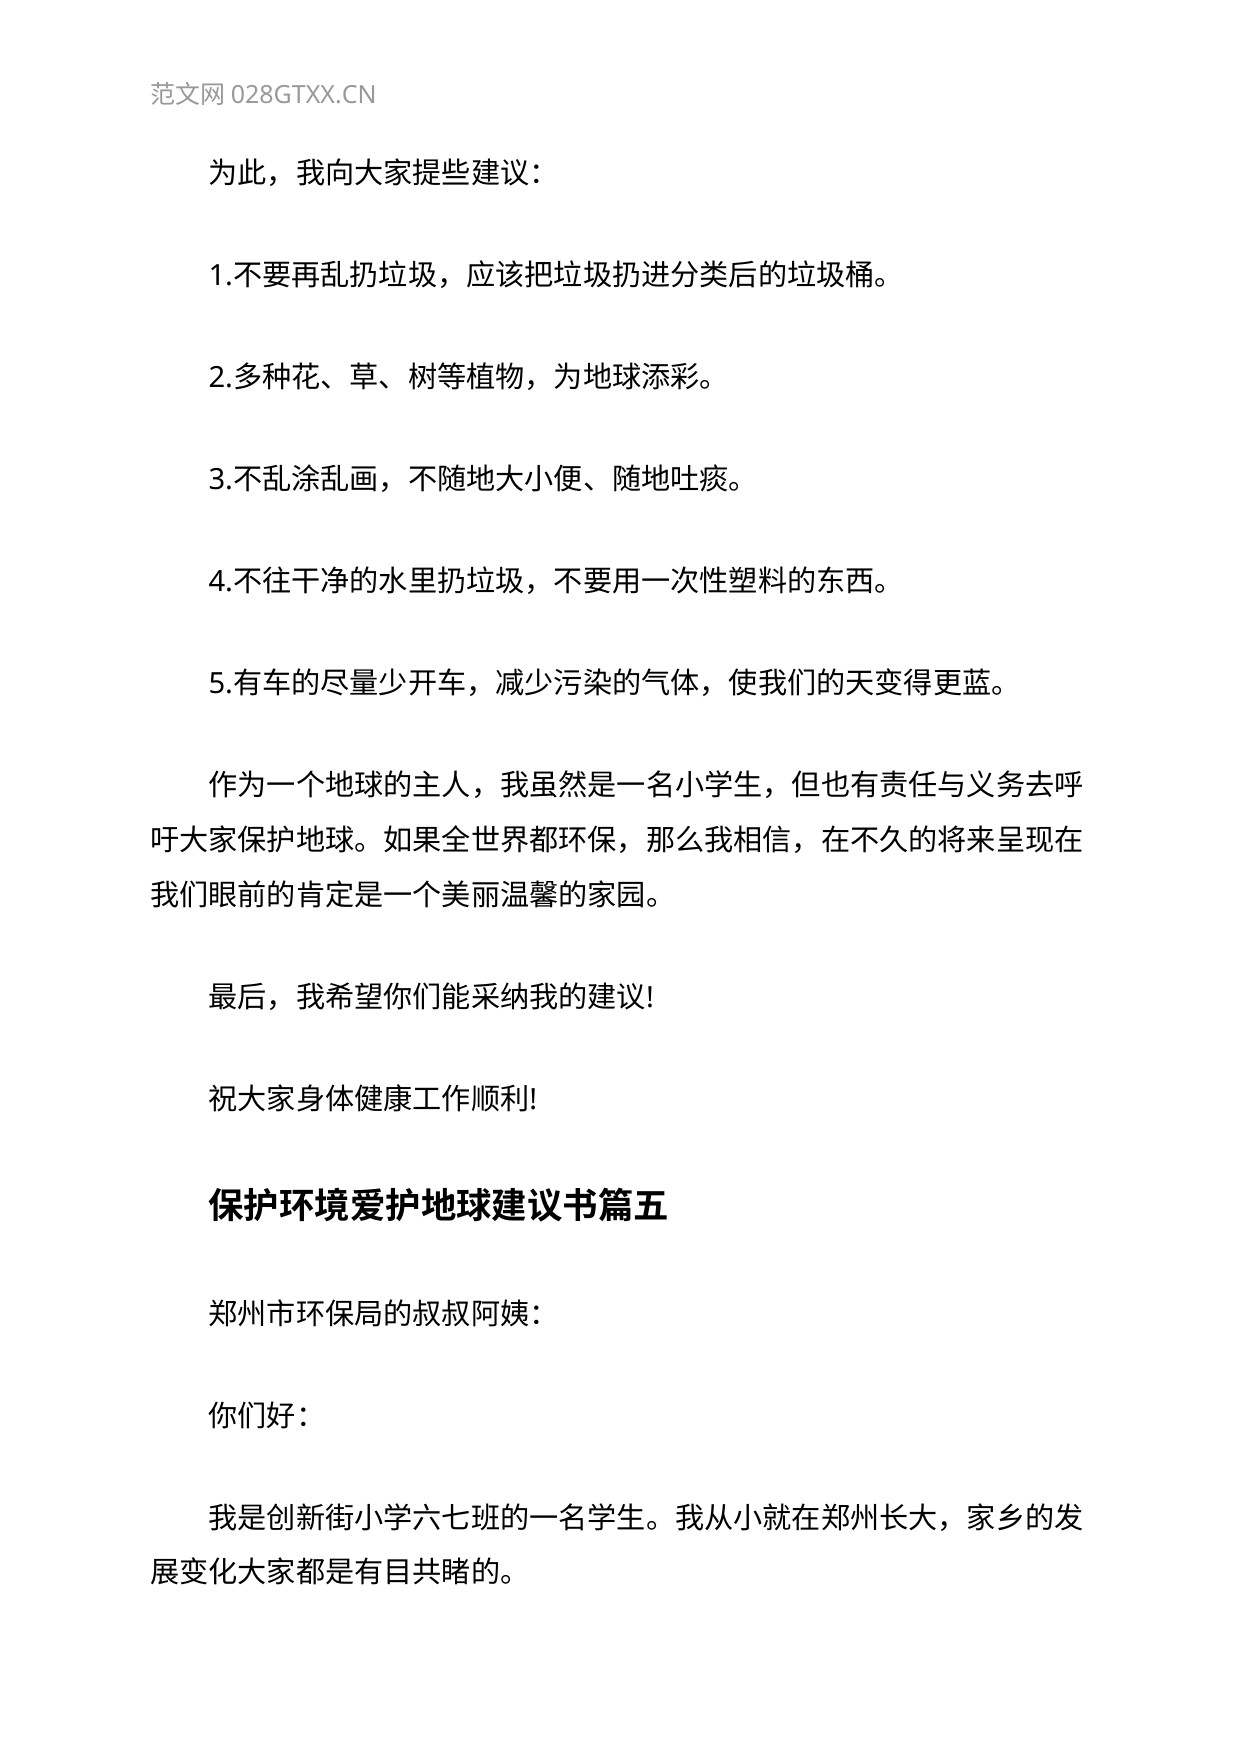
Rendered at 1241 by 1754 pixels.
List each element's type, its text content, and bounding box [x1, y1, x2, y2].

text 郑州市环保局的叔叔阿姨： [150, 1291, 1090, 1333]
text 你们好： [150, 1392, 1090, 1435]
text 1.不要再乱扔垃圾，应该把垃圾扔进分类后的垃圾桶。 [150, 252, 1090, 294]
text 保护环境爱护地球建议书篇五 [150, 1177, 1090, 1228]
text 为此，我向大家提些建议： [150, 150, 1090, 192]
text 2.多种花、草、树等植物，为地球添彩。 [150, 354, 1090, 396]
text 3.不乱涂乱画，不随地大小便、随地吐痰。 [150, 456, 1090, 498]
text 5.有车的尽量少开车，减少污染的气体，使我们的天变得更蓝。 [150, 660, 1090, 702]
text 最后，我希望你们能采纳我的建议! [150, 973, 1090, 1016]
text 我是创新街小学六七班的一名学生。我从小就在郑州长大，家乡的发展变化大家都是有目共睹的。 [150, 1494, 1090, 1591]
text 4.不往干净的水里扔垃圾，不要用一次性塑料的东西。 [150, 558, 1090, 600]
text 作为一个地球的主人，我虽然是一名小学生，但也有责任与义务去呼吁大家保护地球。如果全世界都环保，那么我相信，在不久的将来呈现在我们眼前的肯定是一个美丽温馨的家园。 [150, 762, 1090, 914]
text 祝大家身体健康工作顺利! [150, 1075, 1090, 1118]
